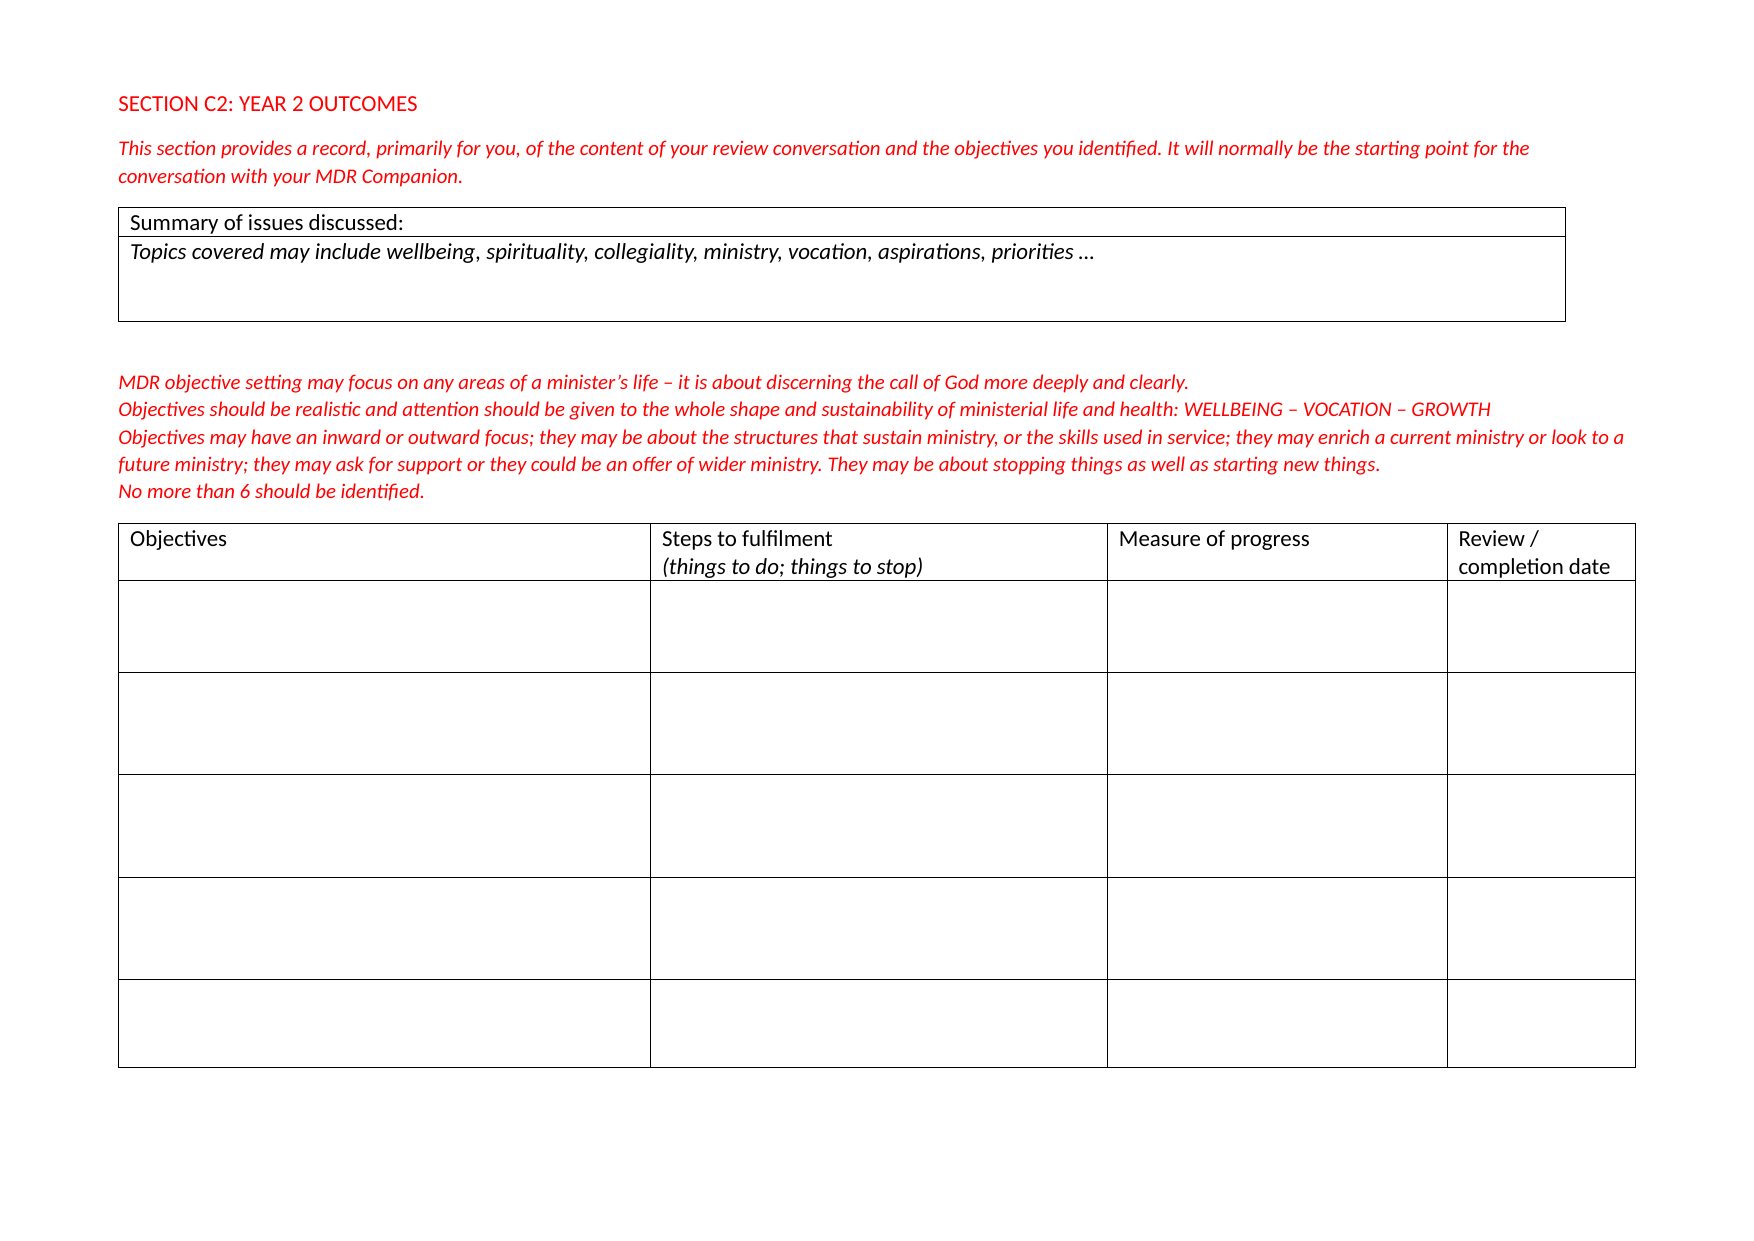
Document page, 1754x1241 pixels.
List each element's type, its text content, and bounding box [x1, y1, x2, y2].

table_cell [651, 581, 1107, 672]
text This section provides a record, primarily for you, of the content of your review conversation and the objectives you identified. It will normally be the starting point for the conversation with your MDR Companion. [118, 136, 1636, 188]
table_cell [119, 581, 650, 672]
table_cell [1108, 980, 1447, 1067]
table_header Summary of issues discussed: [119, 208, 1565, 236]
table_header Objectives [119, 524, 650, 580]
table_header Steps to fulfilment (things to do; things to stop) [651, 524, 1107, 580]
table_cell [119, 775, 650, 877]
table_cell [1448, 878, 1635, 978]
table_cell [1448, 980, 1635, 1067]
text SECTION C2: YEAR 2 OUTCOMES [118, 89, 1636, 117]
table_cell [1108, 775, 1447, 877]
table_header Review / completion date [1448, 524, 1635, 580]
table_cell [119, 878, 650, 978]
table_cell [1108, 878, 1447, 978]
table_cell [1108, 673, 1447, 774]
table_cell [651, 775, 1107, 877]
table_cell Topics covered may include wellbeing, spirituality, collegiality, ministry, vocation, aspirations, priorities … [119, 237, 1565, 321]
table_cell [1448, 775, 1635, 877]
text MDR objective setting may focus on any areas of a minister’s life – it is about discerning the call of God more deeply and clearly. Objectives should be realistic and attention should be given to the whole shape and sustainability of ministerial life and health: WELLBEING – VOCATION – GROWTH Objectives may have an inward or outward focus; they may be about the structures that sustain ministry, or the skills used in service; they may enrich a current ministry or look to a future ministry; they may ask for support or they could be an offer of wider ministry. They may be about stopping things as well as starting new things. No more than 6 should be identified. [118, 369, 1636, 504]
table_cell [119, 980, 650, 1067]
table_cell [651, 673, 1107, 774]
table_cell [1108, 581, 1447, 672]
table_header Measure of progress [1108, 524, 1447, 580]
table_cell [1448, 581, 1635, 672]
table_cell [119, 673, 650, 774]
table_cell [1448, 673, 1635, 774]
table_cell [651, 980, 1107, 1067]
table_cell [651, 878, 1107, 978]
